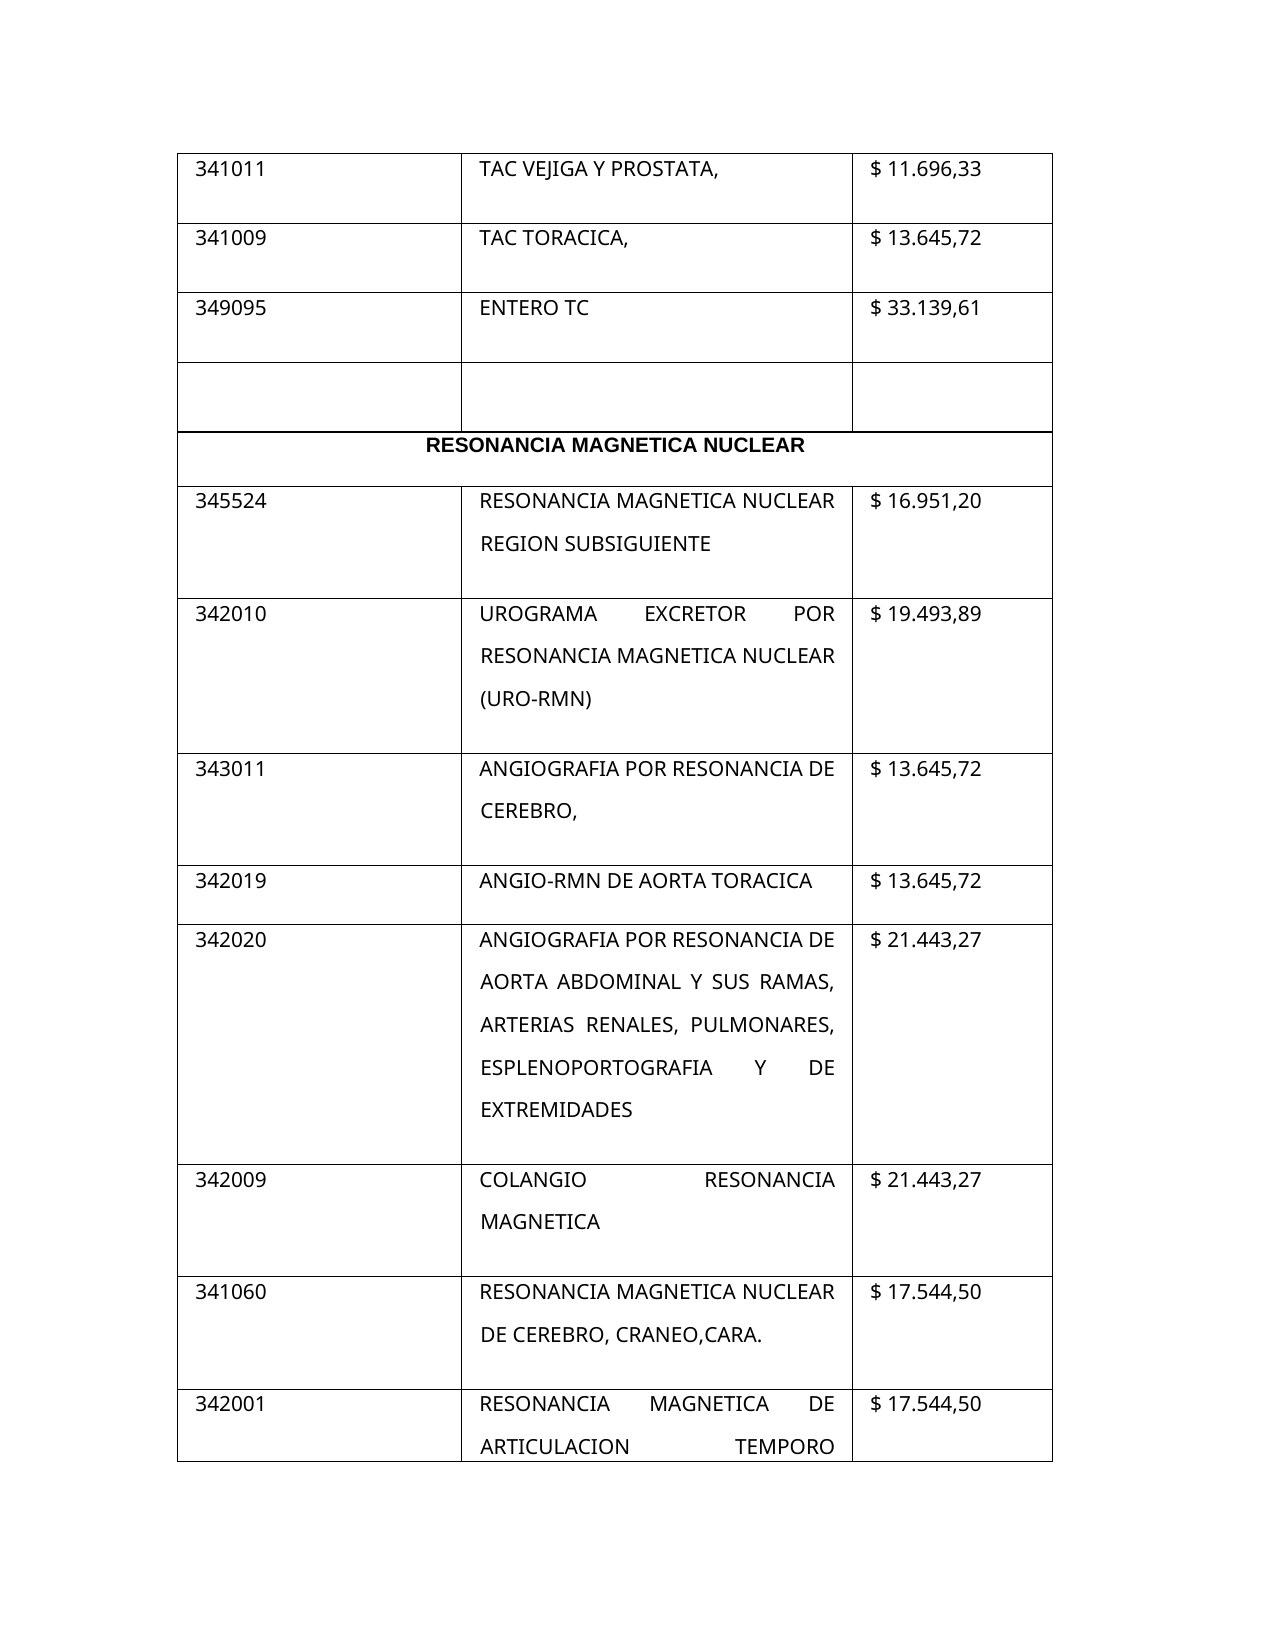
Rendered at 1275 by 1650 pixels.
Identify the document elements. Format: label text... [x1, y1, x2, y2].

table_cell $ 17.544,50 [853, 1390, 1052, 1461]
table_cell 349095 [178, 293, 461, 362]
table_cell 341009 [178, 224, 461, 292]
table_cell [462, 363, 852, 431]
table_cell ENTERO TC [462, 293, 852, 362]
table_cell 342010 [178, 599, 461, 753]
table_cell $ 17.544,50 [853, 1277, 1052, 1388]
table_cell $ 11.696,33 [853, 154, 1052, 222]
table_cell $ 21.443,27 [853, 1165, 1052, 1276]
table_cell $ 33.139,61 [853, 293, 1052, 362]
table_cell $ 21.443,27 [853, 925, 1052, 1164]
table_cell 342019 [178, 866, 461, 924]
table_cell [853, 363, 1052, 431]
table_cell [462, 1390, 852, 1461]
table_cell 342009 [178, 1165, 461, 1276]
table_cell RESONANCIA MAGNETICA NUCLEAR REGION SUBSIGUIENTE [462, 487, 852, 598]
table_cell ANGIO-RMN DE AORTA TORACICA [462, 866, 852, 924]
table_cell $ 13.645,72 [853, 866, 1052, 924]
table_cell TAC VEJIGA Y PROSTATA, [462, 154, 852, 222]
table_cell $ 19.493,89 [853, 599, 1052, 753]
table_cell ANGIOGRAFIA POR RESONANCIA DE CEREBRO, [462, 754, 852, 865]
table_cell $ 13.645,72 [853, 754, 1052, 865]
table_cell RESONANCIA MAGNETICA NUCLEAR DE CEREBRO, CRANEO,CARA. [462, 1277, 852, 1388]
table_cell 341011 [178, 154, 461, 222]
table_cell 342001 [178, 1390, 461, 1461]
table_cell TAC TORACICA, [462, 224, 852, 292]
table_cell UROGRAMA EXCRETOR POR RESONANCIA MAGNETICA NUCLEAR (URO-RMN) [462, 599, 852, 753]
table_cell [178, 363, 461, 431]
table_cell COLANGIO RESONANCIA MAGNETICA [462, 1165, 852, 1276]
table_cell $ 13.645,72 [853, 224, 1052, 292]
table_cell 342020 [178, 925, 461, 1164]
table_cell 341060 [178, 1277, 461, 1388]
table_cell RESONANCIA MAGNETICA NUCLEAR [178, 433, 1052, 486]
table_cell ANGIOGRAFIA POR RESONANCIA DE AORTA ABDOMINAL Y SUS RAMAS, ARTERIAS RENALES, PULMONARES, ESPLENOPORTOGRAFIA Y DE EXTREMIDADES [462, 925, 852, 1164]
table_cell 343011 [178, 754, 461, 865]
table_cell $ 16.951,20 [853, 487, 1052, 598]
table_cell 345524 [178, 487, 461, 598]
